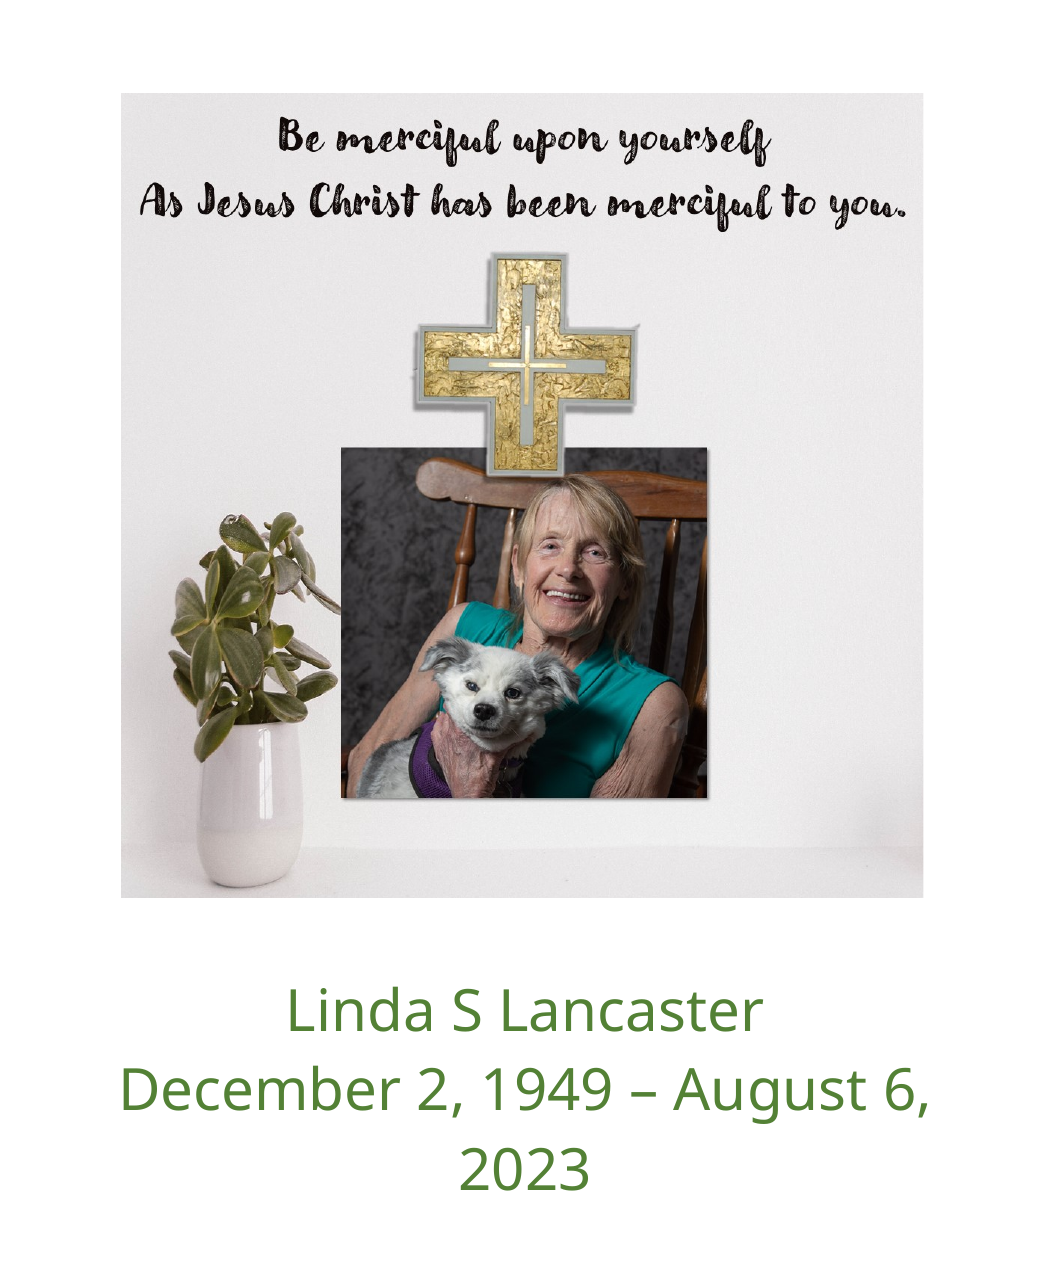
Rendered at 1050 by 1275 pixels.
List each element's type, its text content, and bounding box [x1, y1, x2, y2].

text December 2, 1949 – August 6, 2023 [75, 1048, 975, 1207]
picture [120, 93, 924, 897]
